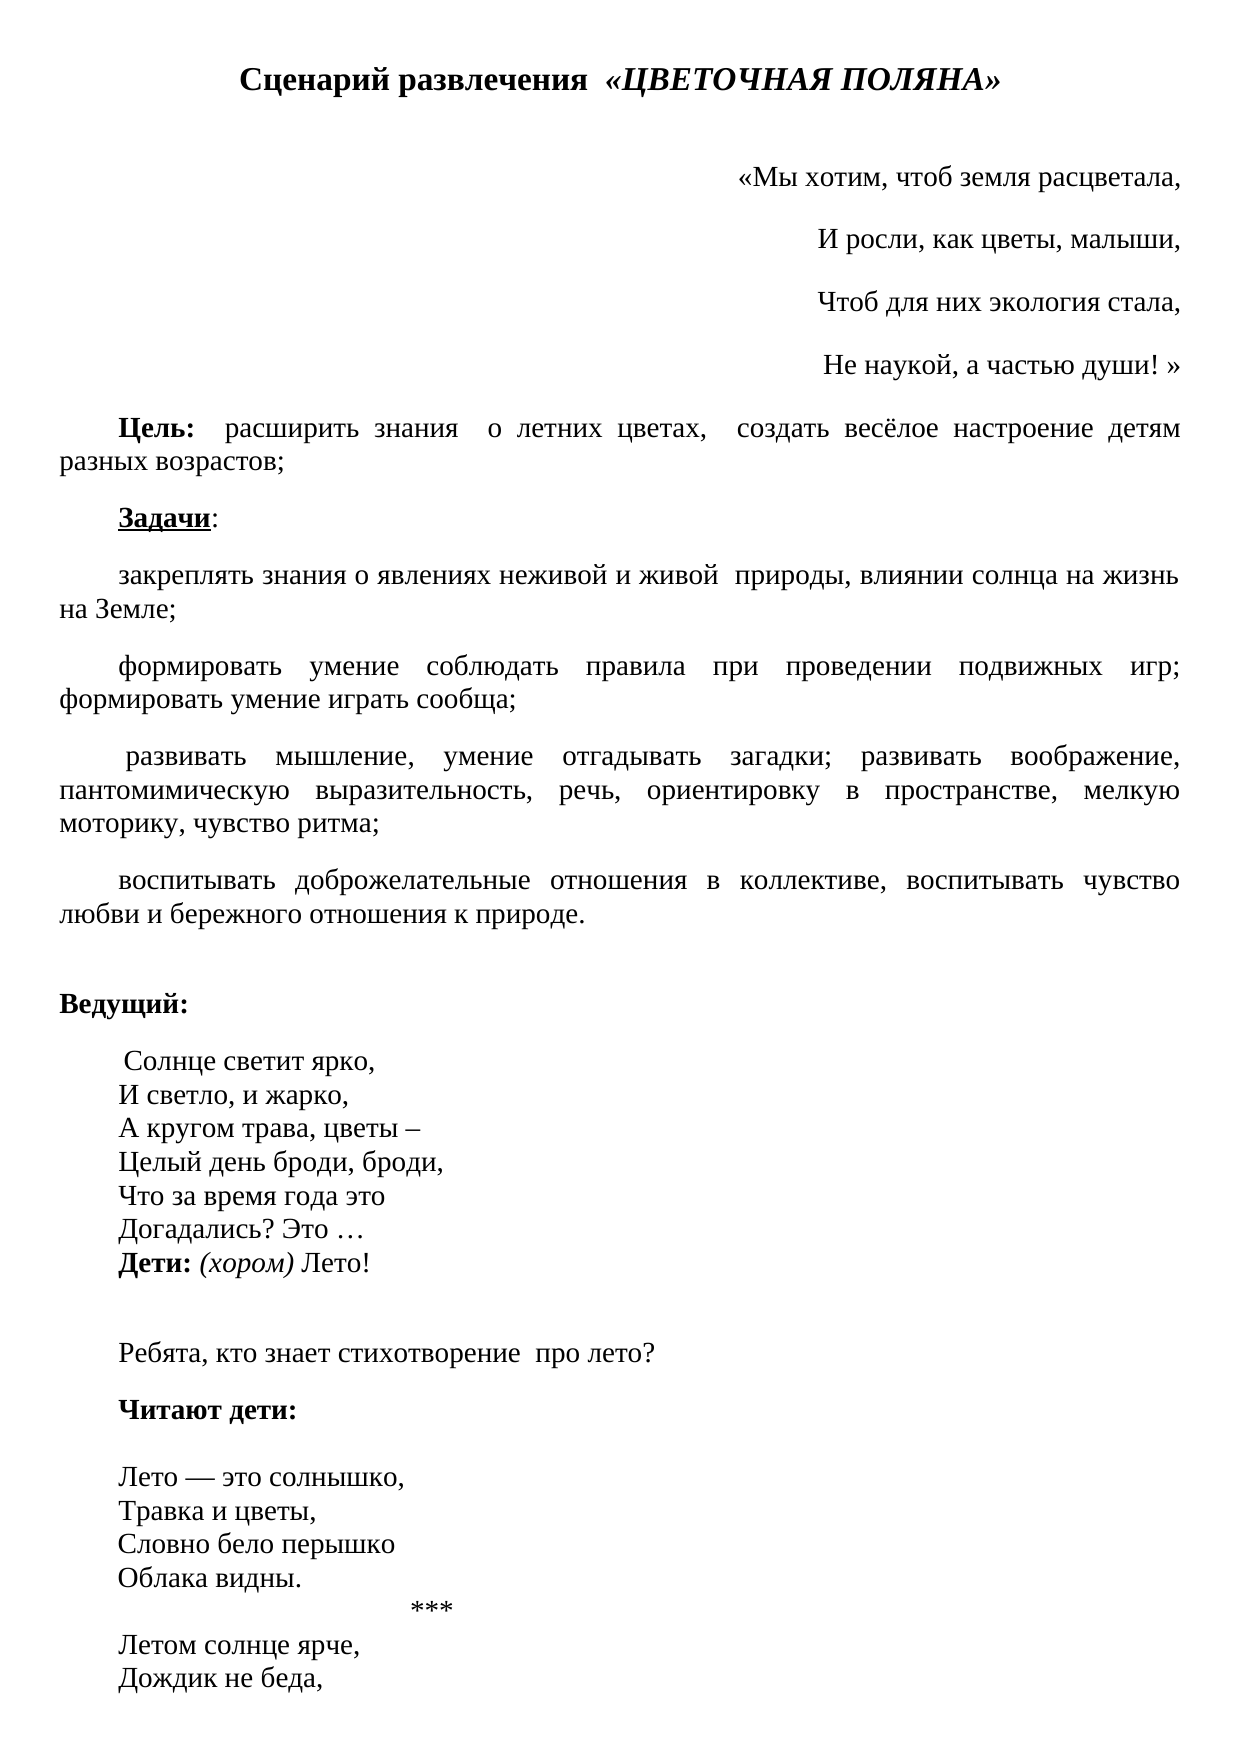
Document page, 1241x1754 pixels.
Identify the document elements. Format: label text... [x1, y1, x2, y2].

text Травка и цветы, Словно бело перышко Облака видны. [59, 1493, 1181, 1593]
text Что за время года это [59, 1178, 1181, 1211]
text Задачи: [59, 500, 1181, 534]
text Не наукой, а частью души! » [59, 347, 1181, 381]
text Догадались? Это … [59, 1211, 1181, 1245]
text Чтоб для них экология стала, [59, 284, 1181, 318]
text закреплять знания о явлениях неживой и живой природы, влиянии солнца на жизнь на Земле; [59, 557, 1181, 624]
text Солнце светит ярко, [59, 1043, 1181, 1077]
text формировать умение соблюдать правила при проведении подвижных игр; формировать умение играть сообща; [59, 648, 1181, 715]
text развивать мышление, умение отгадывать загадки; развивать воображение, пантомимическую выразительность, речь, ориентировку в пространстве, мелкую моторику, чувство ритма; [59, 738, 1181, 839]
text И светло, и жарко, [59, 1077, 1181, 1111]
text И росли, как цветы, малыши, [59, 222, 1181, 255]
text Сценарий развлечения «ЦВЕТОЧНАЯ ПОЛЯНА» [59, 59, 1181, 97]
text Читают дети: [59, 1392, 1181, 1426]
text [118, 1627, 1181, 1694]
text Дети: (хором) Лето! [59, 1245, 1181, 1278]
text *** [59, 1593, 1181, 1627]
text Цель: расширить знания о летних цветах, создать весёлое настроение детям разных возрастов; [59, 410, 1181, 477]
text «Мы хотим, чтоб земля расцветала, [59, 159, 1181, 192]
text воспитывать доброжелательные отношения в коллективе, воспитывать чувство любви и бережного отношения к природе. [59, 862, 1181, 929]
text Лето ― это солнышко, [59, 1459, 1181, 1493]
text Ребята, кто знает стихотворение про лето? [59, 1335, 1181, 1369]
text Ведущий: [59, 953, 1181, 1020]
text Целый день броди, броди, [59, 1144, 1181, 1178]
text А кругом трава, цветы – [59, 1111, 1181, 1144]
